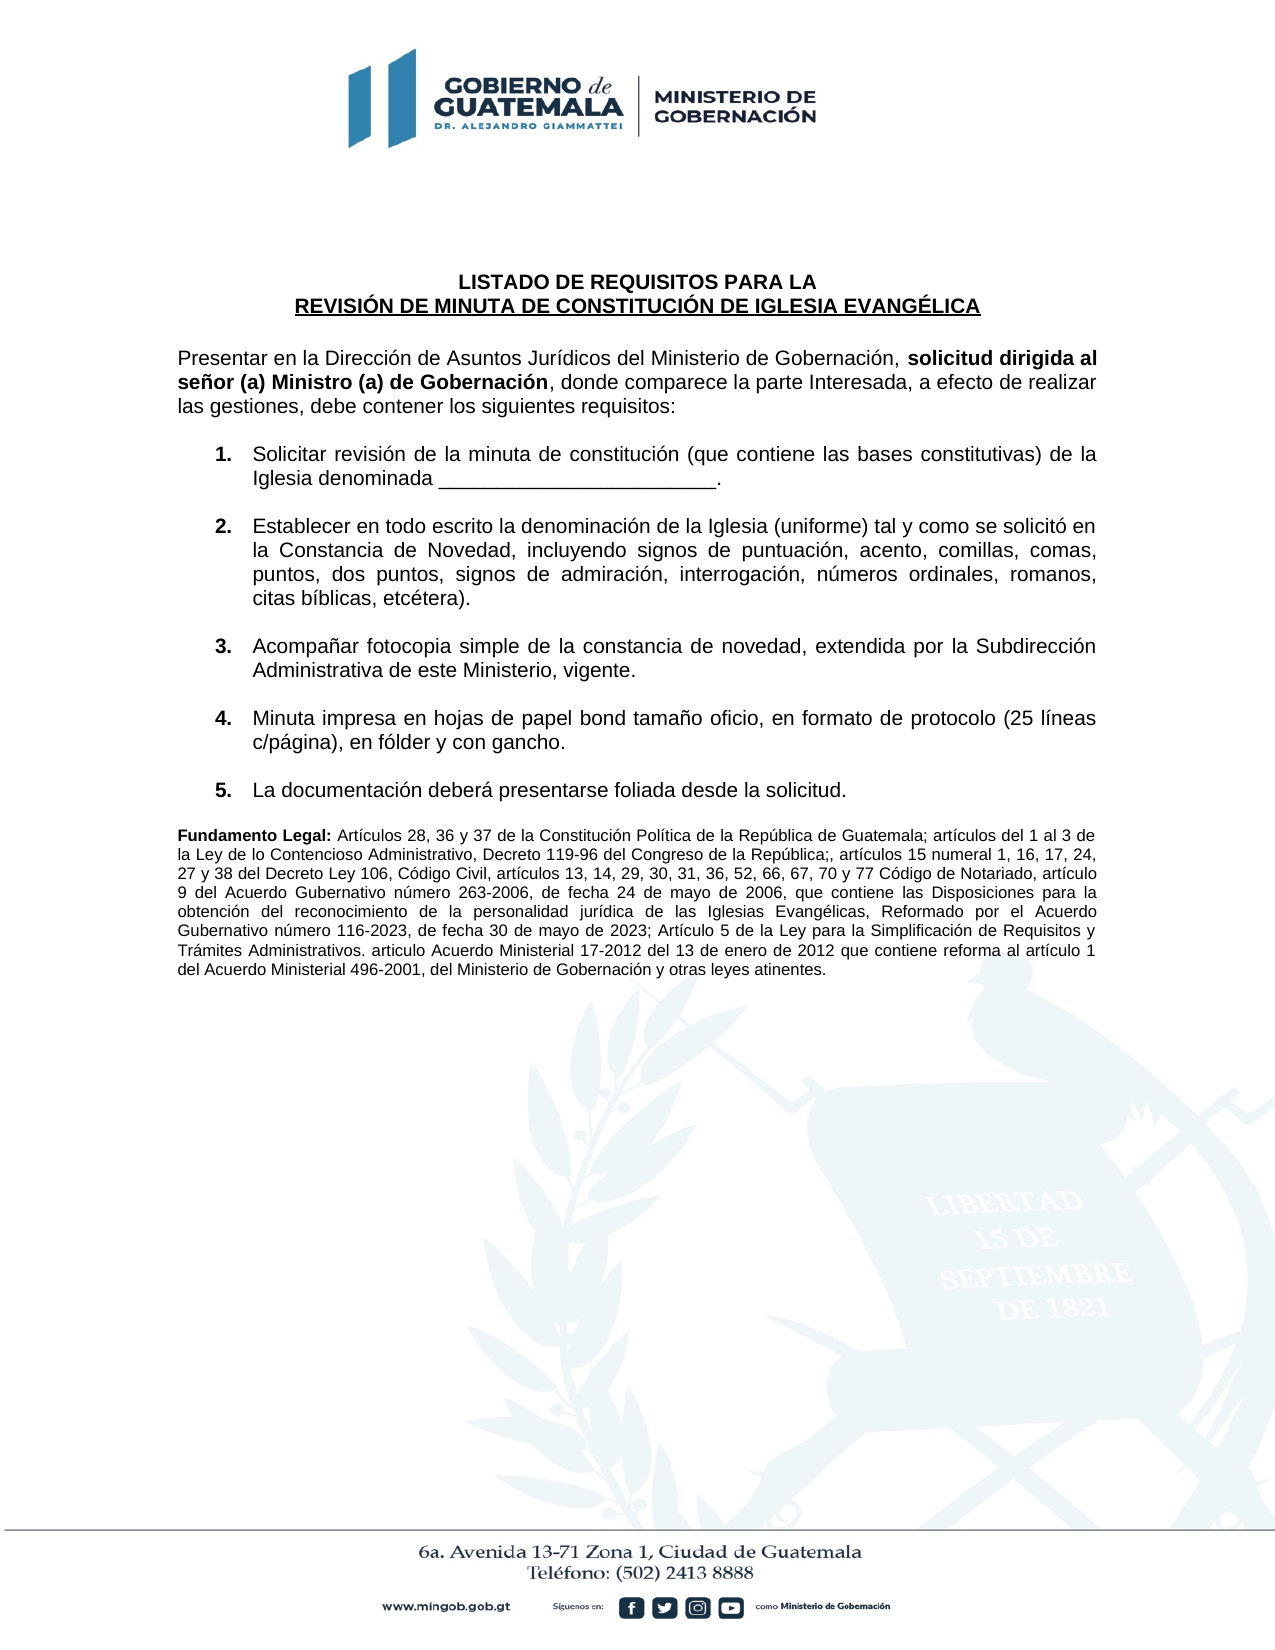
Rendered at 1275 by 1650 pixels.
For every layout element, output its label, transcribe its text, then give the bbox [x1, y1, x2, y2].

list Minuta impresa en hojas de papel bond tamaño oficio, en formato de protocolo (25 líneas c/página), en fólder y con gancho. [215, 706, 1098, 753]
picture [4, 0, 1275, 1647]
list Establecer en todo escrito la denominación de la Iglesia (uniforme) tal y como se solicitó en la Constancia de Novedad, incluyendo signos de puntuación, acento, comillas, comas, puntos, dos puntos, signos de admiración, interrogación, números ordinales, romanos, citas bíblicas, etcétera). [215, 514, 1098, 610]
list La documentación deberá presentarse foliada desde la solicitud. [215, 777, 1098, 801]
list Solicitar revisión de la minuta de constitución (que contiene las bases constitutivas) de la Iglesia denominada ________________________. [215, 442, 1098, 490]
text REVISIÓN DE MINUTA DE CONSTITUCIÓN DE IGLESIA EVANGÉLICA [177, 293, 1098, 317]
text Fundamento Legal: Artículos 28, 36 y 37 de la Constitución Política de la República de Guatemala; artículos del 1 al 3 de la Ley de lo Contencioso Administrativo, Decreto 119-96 del Congreso de la República;, artículos 15 numeral 1, 16, 17, 24, 27 y 38 del Decreto Ley 106, Código Civil, artículos 13, 14, 29, 30, 31, 36, 52, 66, 67, 70 y 77 Código de Notariado, artículo 9 del Acuerdo Gubernativo número 263-2006, de fecha 24 de mayo de 2006, que contiene las Disposiciones para la obtención del reconocimiento de la personalidad jurídica de las Iglesias Evangélicas, Reformado por el Acuerdo Gubernativo número 116-2023, de fecha 30 de mayo de 2023; Artículo 5 de la Ley para la Simplificación de Requisitos y Trámites Administrativos. articulo Acuerdo Ministerial 17-2012 del 13 de enero de 2012 que contiene reforma al artículo 1 del Acuerdo Ministerial 496-2001, del Ministerio de Gobernación y otras leyes atinentes. [177, 825, 1098, 979]
list Acompañar fotocopia simple de la constancia de novedad, extendida por la Subdirección Administrativa de este Ministerio, vigente. [215, 634, 1098, 682]
text Presentar en la Dirección de Asuntos Jurídicos del Ministerio de Gobernación, solicitud dirigida al señor (a) Ministro (a) de Gobernación, donde comparece la parte Interesada, a efecto de realizar las gestiones, debe contener los siguientes requisitos: [177, 346, 1098, 418]
text LISTADO DE REQUISITOS PARA LA [177, 269, 1098, 293]
